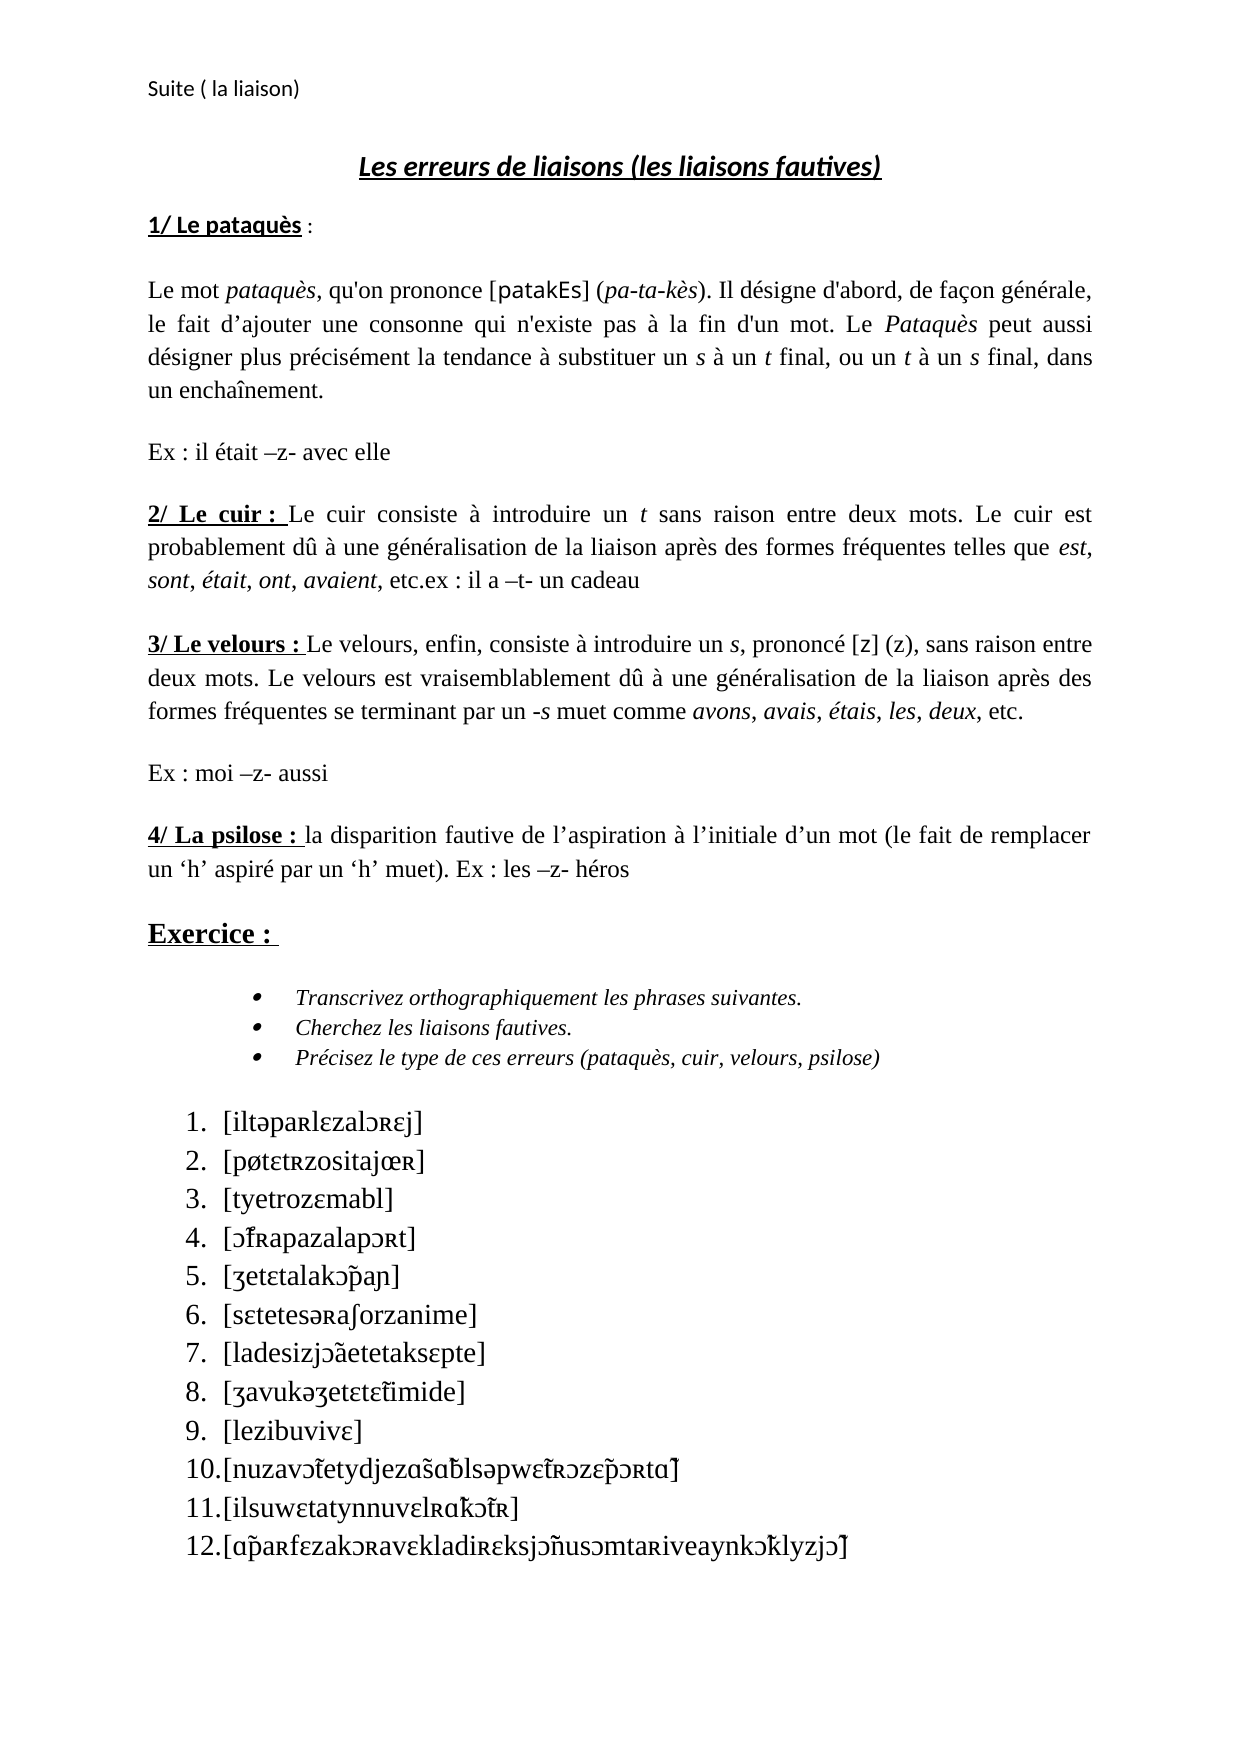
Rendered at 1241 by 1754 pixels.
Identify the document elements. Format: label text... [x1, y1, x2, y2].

list [tyetrozɛmabl] [185, 1181, 1093, 1215]
text Ex : il était –z- avec elle [148, 437, 1093, 466]
list Transcrivez orthographiquement les phrases suivantes. [223, 983, 1093, 1010]
list [iltəpaʀlɛzalɔʀɛj] [185, 1104, 1093, 1138]
list Cherchez les liaisons fautives. [223, 1014, 1093, 1040]
list [lezibuvivɛ] [185, 1413, 1093, 1446]
list [ɔ̃fʀapazalapɔʀt] [185, 1220, 1093, 1253]
text Exercice : [148, 916, 1093, 949]
list [ladesizjɔ̃aetetaksɛpte] [185, 1336, 1093, 1369]
list [ɑ̃paʀfɛzakɔʀavɛkladiʀɛksjɔ̃̃nusɔmtaʀiveaynkɔ̃klyzjɔ̃] [185, 1528, 1093, 1562]
text Les erreurs de liaisons (les liaisons fautives) [148, 148, 1093, 183]
text Le mot pataquès, qu'on prononce [patakEs] (pa-ta-kès). Il désigne d'abord, de façon générale, le fait d’ajouter une consonne qui n'existe pas à la fin d'un mot. Le Pataquès peut aussi désigner plus précisément la tendance à substituer un s à un t final, ou un t à un s final, dans un enchaînement. [148, 273, 1093, 404]
text 4/ La psilose : la disparition fautive de l’aspiration à l’initiale d’un mot (le fait de remplacer un ‘h’ aspiré par un ‘h’ muet). Ex : les –z- héros [148, 821, 1093, 882]
list [ʒetɛtalakɔ̃paɲ] [185, 1258, 1093, 1292]
list [ʒavukəʒetɛtɛ̃timide] [185, 1374, 1093, 1408]
list [pøtɛtʀzositajœʀ] [185, 1143, 1093, 1176]
text 2/ Le cuir : Le cuir consiste à introduire un t sans raison entre deux mots. Le cuir est probablement dû à une généralisation de la liaison après des formes fréquentes telles que est, sont, était, ont, avaient, etc.ex : il a –t- un cadeau [148, 499, 1093, 594]
text 3/ Le velours : Le velours, enfin, consiste à introduire un s, prononcé [z] (z), sans raison entre deux mots. Le velours est vraisemblablement dû à une généralisation de la liaison après des formes fréquentes se terminant par un -s muet comme avons, avais, étais, les, deux, etc. [148, 628, 1093, 725]
list [nuzavɔ̃tetydjezɑ̃sɑ̃blsəpwɛ̃tʀɔzɛ̃pɔʀtɑ̃] [185, 1451, 1093, 1485]
text Ex : moi –z- aussi [148, 758, 1093, 787]
list [sɛtetesəʀaʃorzanime] [185, 1297, 1093, 1331]
list [ilsuwɛtatynnuvɛlʀɑ̃kɔ̃tʀ] [185, 1490, 1093, 1523]
list Précisez le type de ces erreurs (pataquès, cuir, velours, psilose) [223, 1044, 1093, 1070]
text 1/ Le pataquès : [148, 209, 1093, 240]
